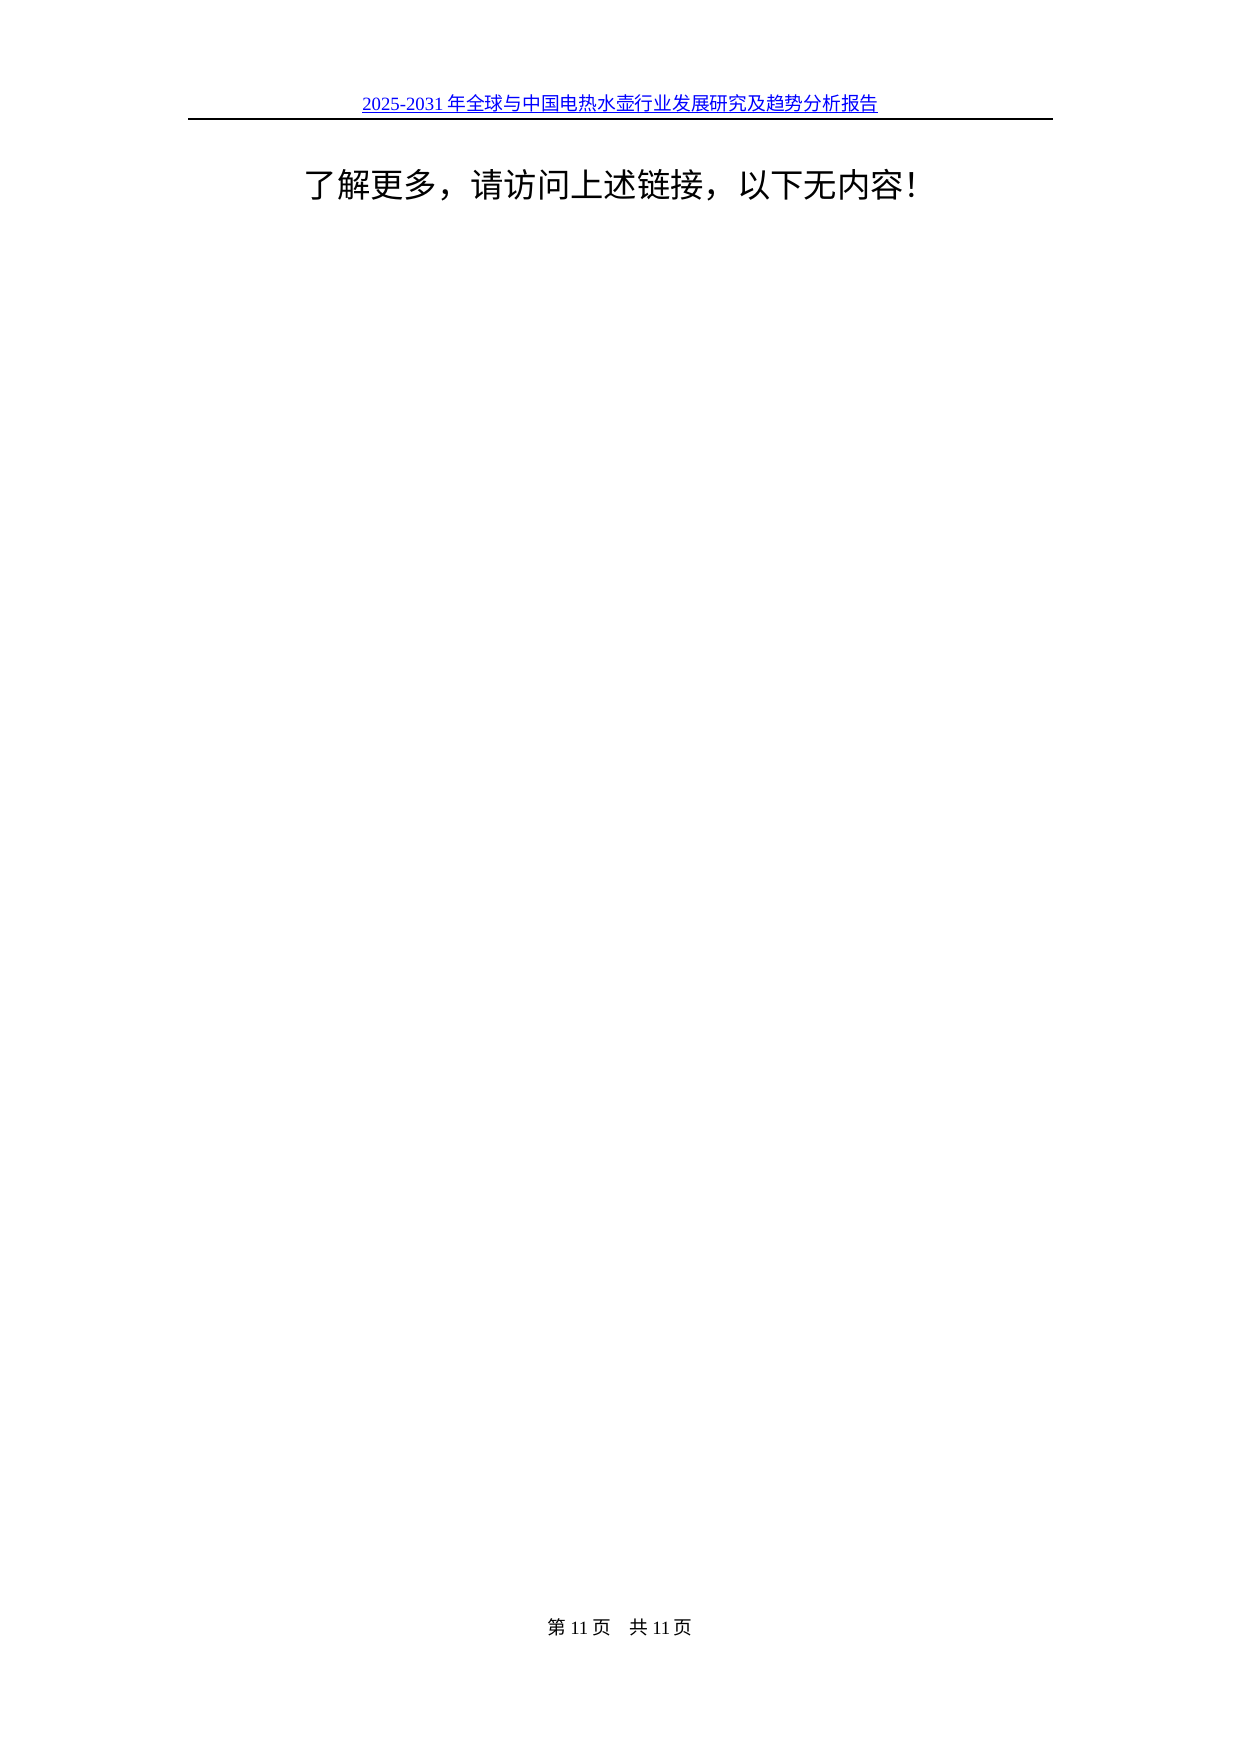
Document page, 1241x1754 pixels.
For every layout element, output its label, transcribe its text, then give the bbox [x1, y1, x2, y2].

title 了解更多，请访问上述链接，以下无内容！ [187, 150, 1053, 215]
